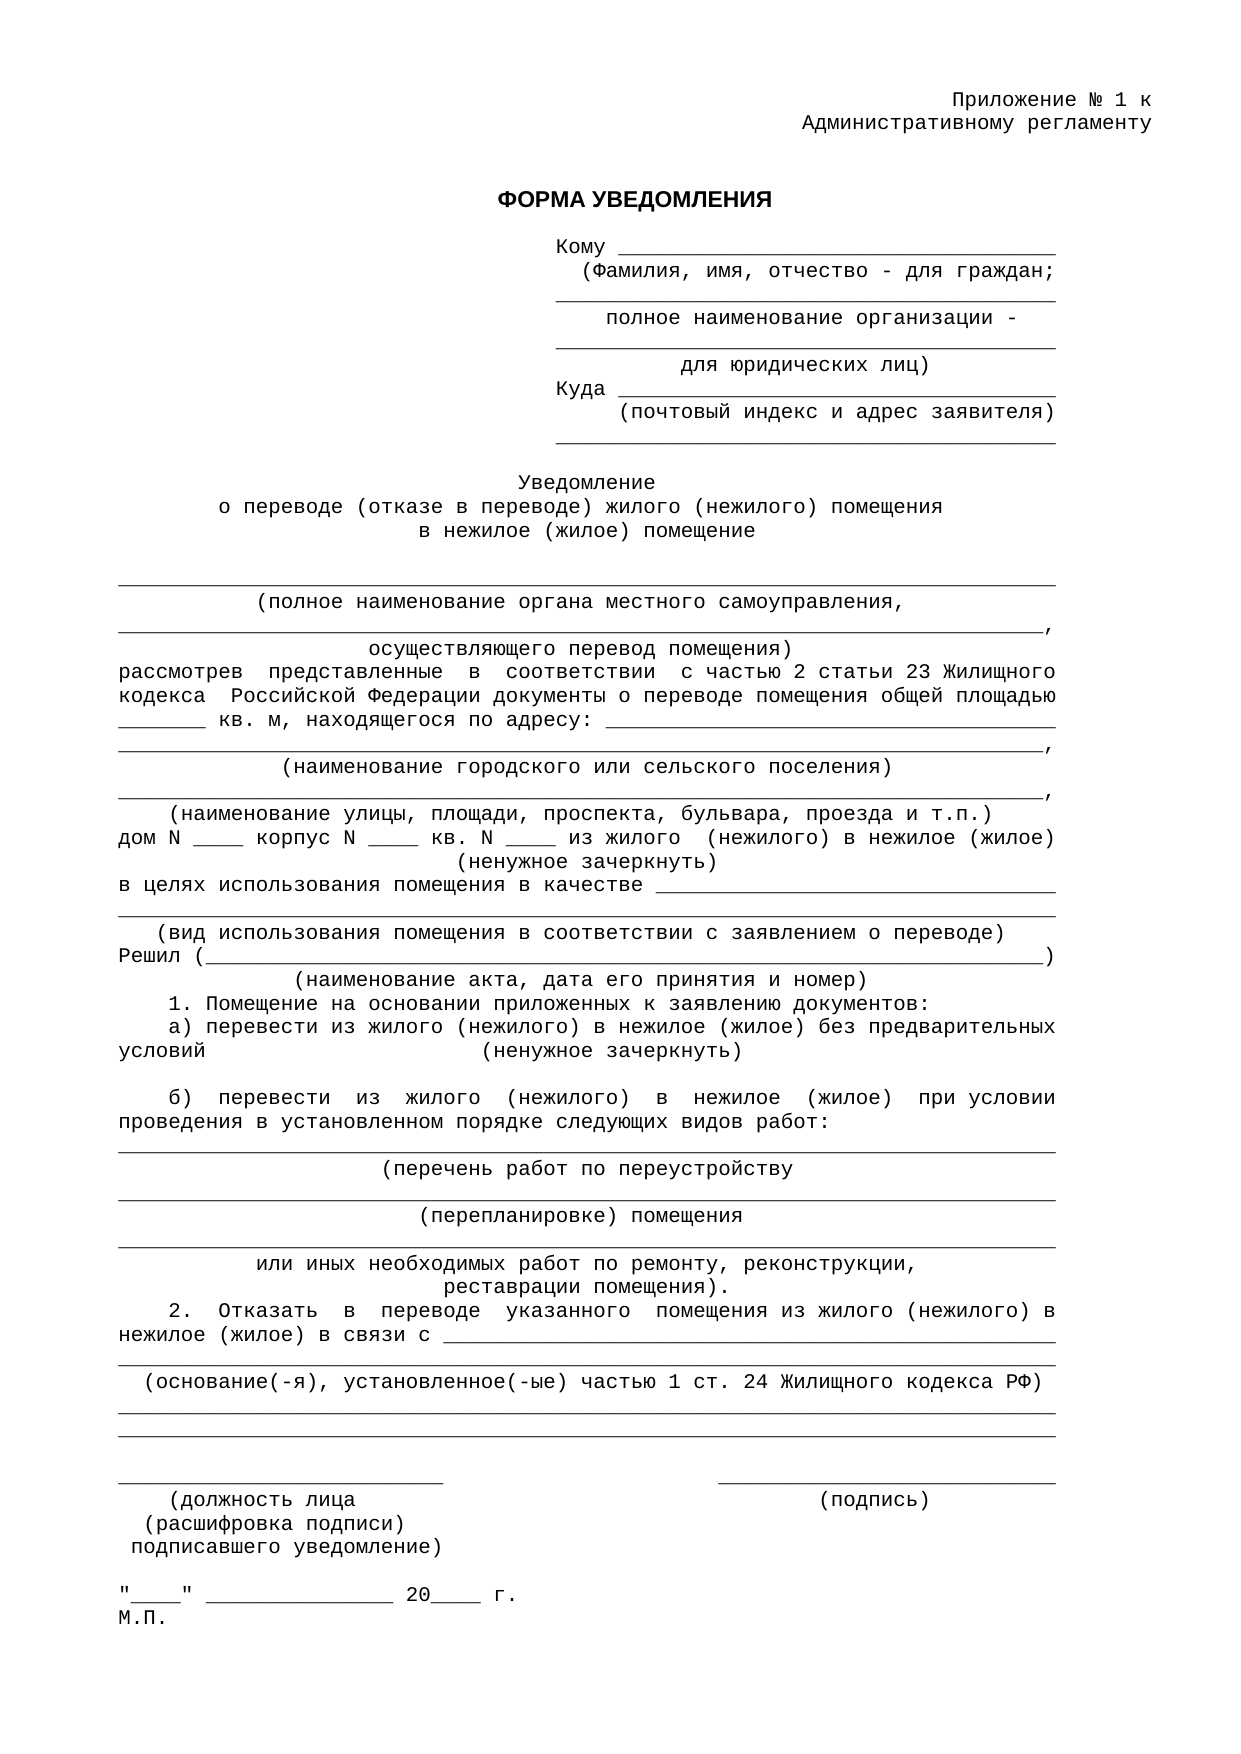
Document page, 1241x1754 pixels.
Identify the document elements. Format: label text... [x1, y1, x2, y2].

text (Фамилия, имя, отчество - для граждан; [118, 259, 1152, 283]
text в целях использования помещения в качестве ________________________________ [118, 874, 1152, 898]
text реставрации помещения). [118, 1276, 1152, 1300]
text _______ кв. м, находящегося по адресу: ____________________________________ [118, 709, 1152, 732]
text ________________________________________ [118, 331, 1152, 354]
text нежилое (жилое) в связи с _________________________________________________ [118, 1324, 1152, 1347]
text __________________________________________________________________________, [118, 614, 1152, 638]
text (наименование городского или сельского поселения) [118, 756, 1152, 780]
text а) перевести из жилого (нежилого) в нежилое (жилое) без предварительных [118, 1016, 1152, 1040]
text Куда ___________________________________ [118, 378, 1152, 401]
text (основание(-я), установленное(-ые) частью 1 ст. 24 Жилищного кодекса РФ) [118, 1371, 1152, 1394]
text условий (ненужное зачеркнуть) [118, 1040, 1152, 1063]
text о переводе (отказе в переводе) жилого (нежилого) помещения [118, 496, 1152, 520]
text Приложение № 1 к [118, 89, 1152, 112]
text (почтовый индекс и адрес заявителя) [118, 401, 1152, 425]
text подписавшего уведомление) [118, 1536, 1152, 1560]
text для юридических лиц) [118, 354, 1152, 378]
text кодекса Российской Федерации документы о переводе помещения общей площадью [118, 685, 1152, 709]
text М.П. [118, 1607, 1152, 1631]
text ________________________________________ [118, 283, 1152, 307]
text __________________________________________________________________________, [118, 780, 1152, 803]
text ________________________________________ [118, 425, 1152, 449]
text ___________________________________________________________________________ [118, 1394, 1152, 1418]
text Уведомление [118, 472, 1152, 496]
text "____" _______________ 20____ г. [118, 1584, 1152, 1607]
text __________________________________________________________________________, [118, 732, 1152, 756]
text Кому ___________________________________ [118, 236, 1152, 259]
text б) перевести из жилого (нежилого) в нежилое (жилое) при условии [118, 1087, 1152, 1111]
text ФОРМА УВЕДОМЛЕНИЯ [118, 186, 1152, 212]
text ___________________________________________________________________________ [118, 1182, 1152, 1205]
text ___________________________________________________________________________ [118, 898, 1152, 922]
text 2. Отказать в переводе указанного помещения из жилого (нежилого) в [118, 1300, 1152, 1324]
text проведения в установленном порядке следующих видов работ: [118, 1111, 1152, 1134]
text (полное наименование органа местного самоуправления, [118, 591, 1152, 614]
text (вид использования помещения в соответствии с заявлением о переводе) [118, 922, 1152, 945]
text Решил (___________________________________________________________________) [118, 945, 1152, 969]
text ___________________________________________________________________________ [118, 1229, 1152, 1253]
text (расшифровка подписи) [118, 1513, 1152, 1536]
text полное наименование организации - [118, 307, 1152, 331]
text (перечень работ по переустройству [118, 1158, 1152, 1182]
text ___________________________________________________________________________ [118, 1418, 1152, 1442]
text (ненужное зачеркнуть) [118, 851, 1152, 874]
text (перепланировке) помещения [118, 1205, 1152, 1229]
text ___________________________________________________________________________ [118, 567, 1152, 591]
text в нежилое (жилое) помещение [118, 520, 1152, 543]
text ___________________________________________________________________________ [118, 1347, 1152, 1371]
text или иных необходимых работ по ремонту, реконструкции, [118, 1253, 1152, 1276]
text (должность лица (подпись) [118, 1489, 1152, 1513]
text Административному регламенту [118, 112, 1152, 136]
text рассмотрев представленные в соответствии с частью 2 статьи 23 Жилищного [118, 662, 1152, 685]
text 1. Помещение на основании приложенных к заявлению документов: [118, 993, 1152, 1016]
text ___________________________________________________________________________ [118, 1134, 1152, 1158]
text осуществляющего перевод помещения) [118, 638, 1152, 662]
text __________________________ ___________________________ [118, 1466, 1152, 1489]
text дом N ____ корпус N ____ кв. N ____ из жилого (нежилого) в нежилое (жилое) [118, 827, 1152, 851]
text (наименование улицы, площади, проспекта, бульвара, проезда и т.п.) [118, 803, 1152, 827]
text (наименование акта, дата его принятия и номер) [118, 969, 1152, 993]
